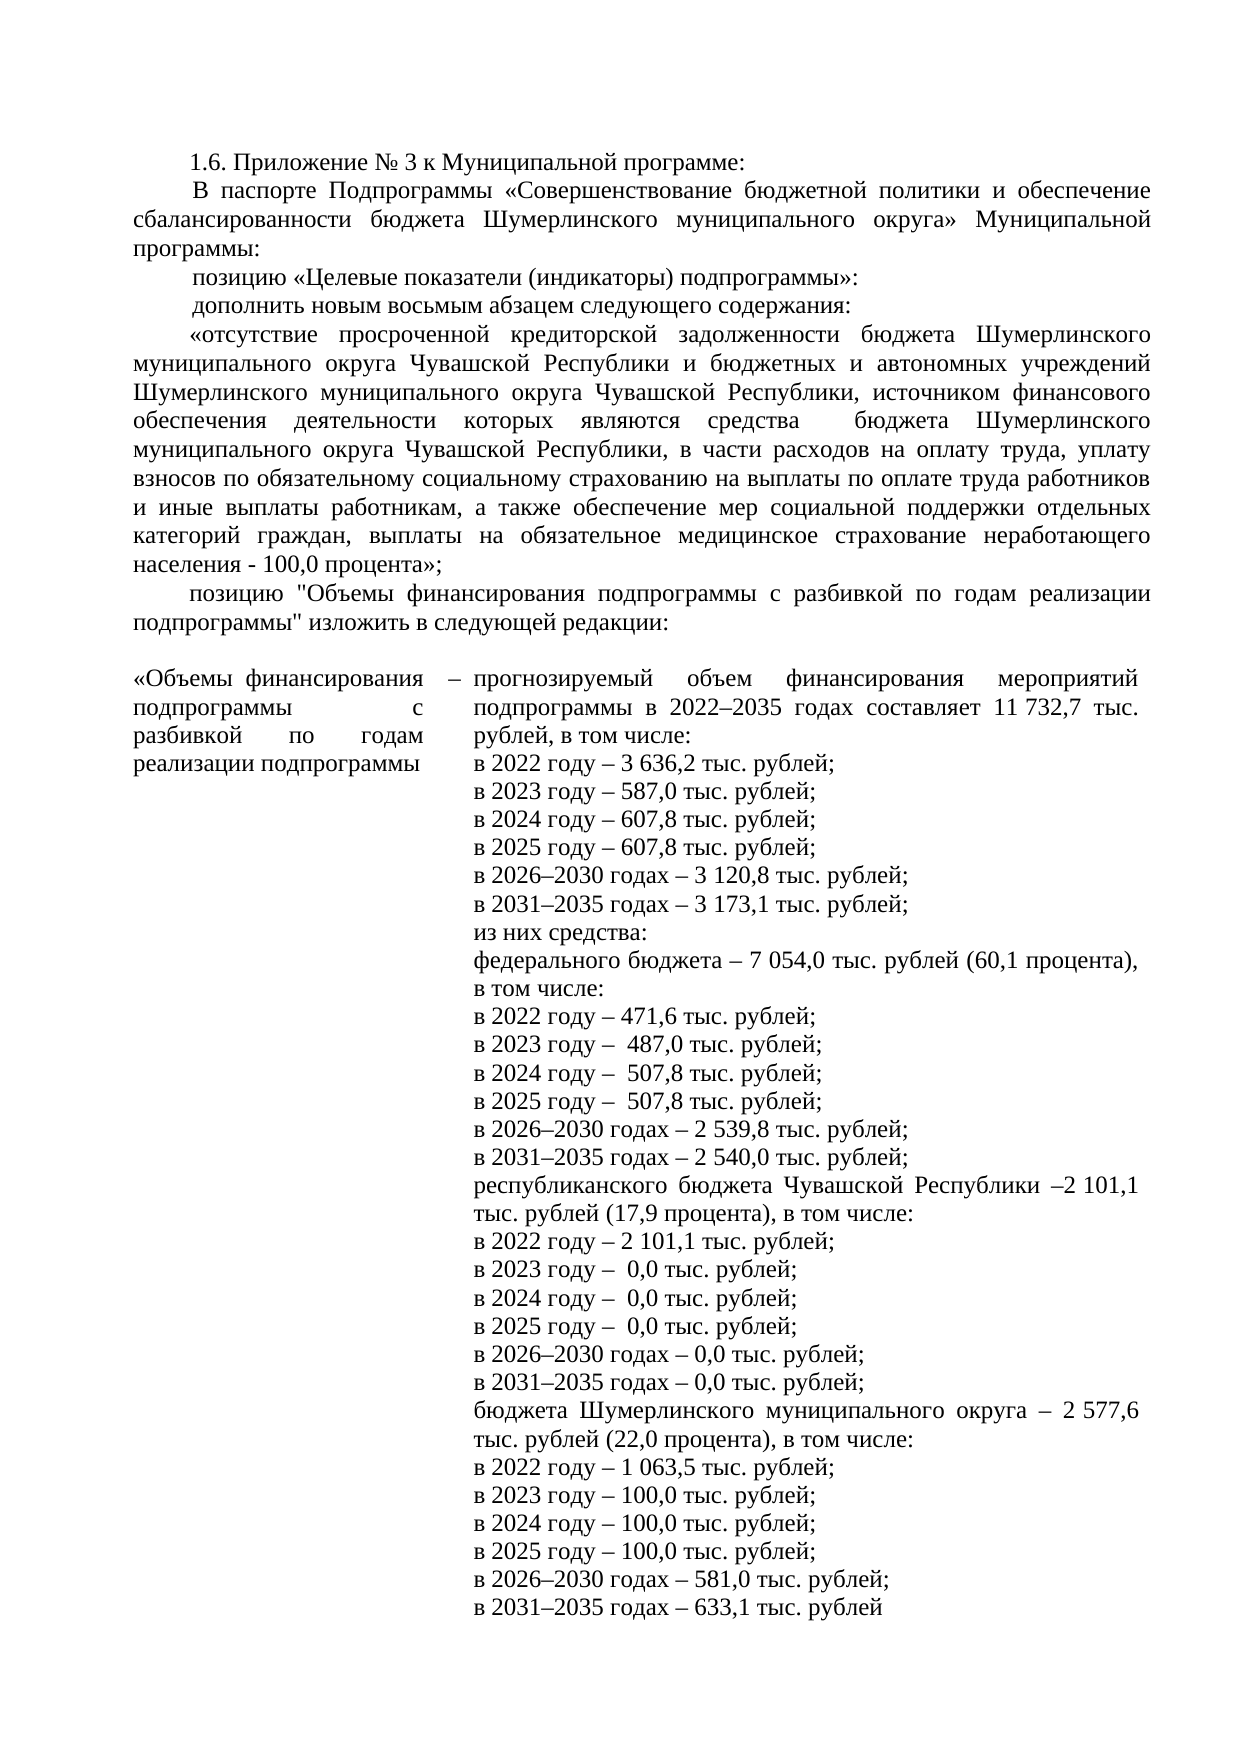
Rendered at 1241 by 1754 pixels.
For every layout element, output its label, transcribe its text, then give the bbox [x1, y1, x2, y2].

table_header – [430, 664, 467, 1621]
text дополнить новым восьмым абзацем следующего содержания: [133, 291, 1152, 319]
text 1.6. Приложение № 3 к Муниципальной программе: [133, 147, 1152, 176]
text «отсутствие просроченной кредиторской задолженности бюджета Шумерлинского муниципального округа Чувашской Республики и бюджетных и автономных учреждений Шумерлинского муниципального округа Чувашской Республики, источником финансового обеспечения деятельности которых являются средства бюджета Шумерлинского муниципального округа Чувашской Республики, в части расходов на оплату труда, уплату взносов по обязательному социальному страхованию на выплаты по оплате труда работников и иные выплаты работникам, а также обеспечение мер социальной поддержки отдельных категорий граждан, выплаты на обязательное медицинское страхование неработающего населения - 100,0 процента»; [133, 319, 1152, 578]
text позицию "Объемы финансирования подпрограммы с разбивкой по годам реализации подпрограммы" изложить в следующей редакции: [133, 578, 1152, 636]
text В паспорте Подпрограммы «Совершенствование бюджетной политики и обеспечение сбалансированности бюджета Шумерлинского муниципального округа» Муниципальной программы: [133, 176, 1152, 262]
text позицию «Целевые показатели (индикаторы) подпрограммы»: [133, 262, 1152, 291]
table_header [467, 664, 1145, 1621]
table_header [126, 664, 430, 1621]
